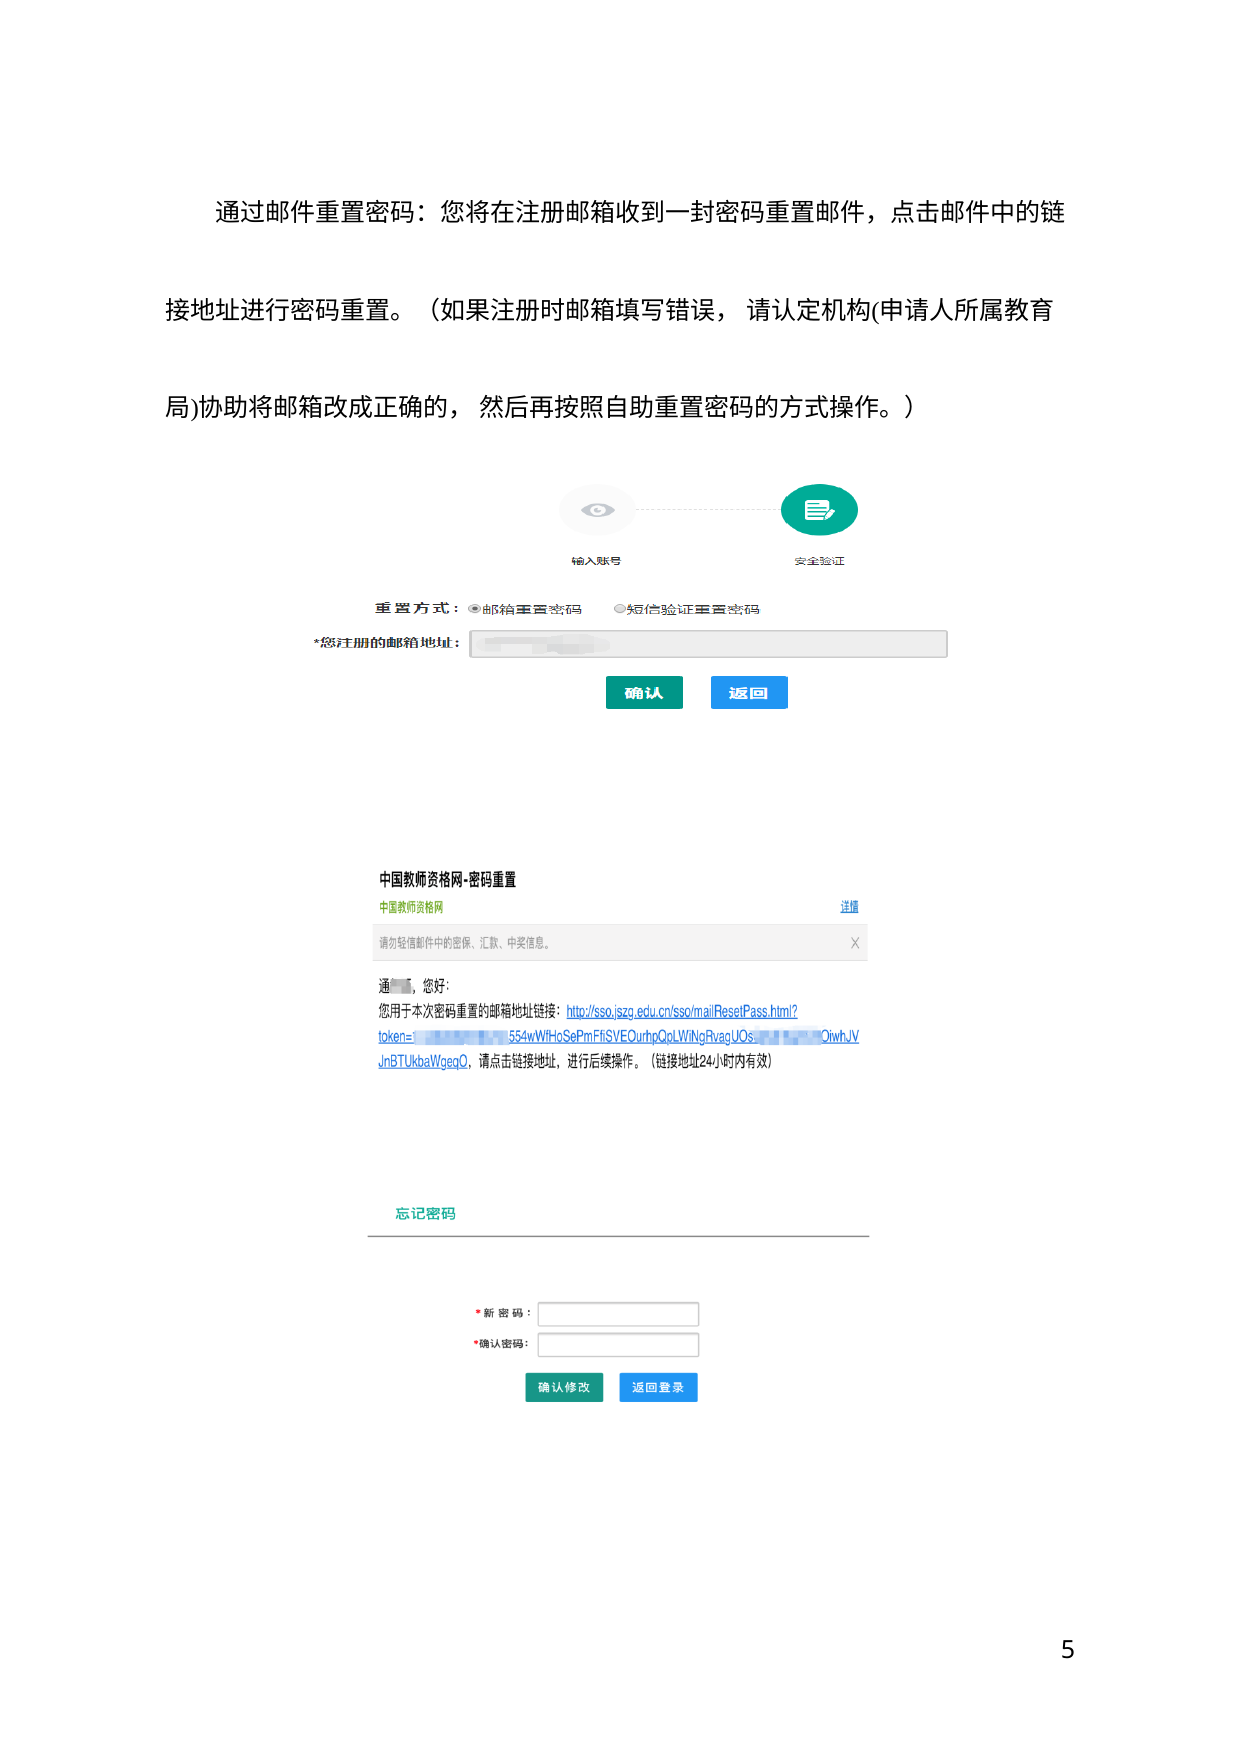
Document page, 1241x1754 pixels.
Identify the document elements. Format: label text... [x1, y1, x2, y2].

picture [366, 1203, 874, 1408]
picture [372, 862, 868, 1071]
text 通过邮件重置密码：您将在注册邮箱收到一封密码重置邮件，点击邮件中的链接地址进行密码重置。（如果注册时邮箱填写错误， 请认定机构(申请人所属教育局)协助将邮箱改成正确的， 然后再按照自助重置密码的方式操作。） [165, 178, 1075, 438]
picture [314, 456, 971, 736]
